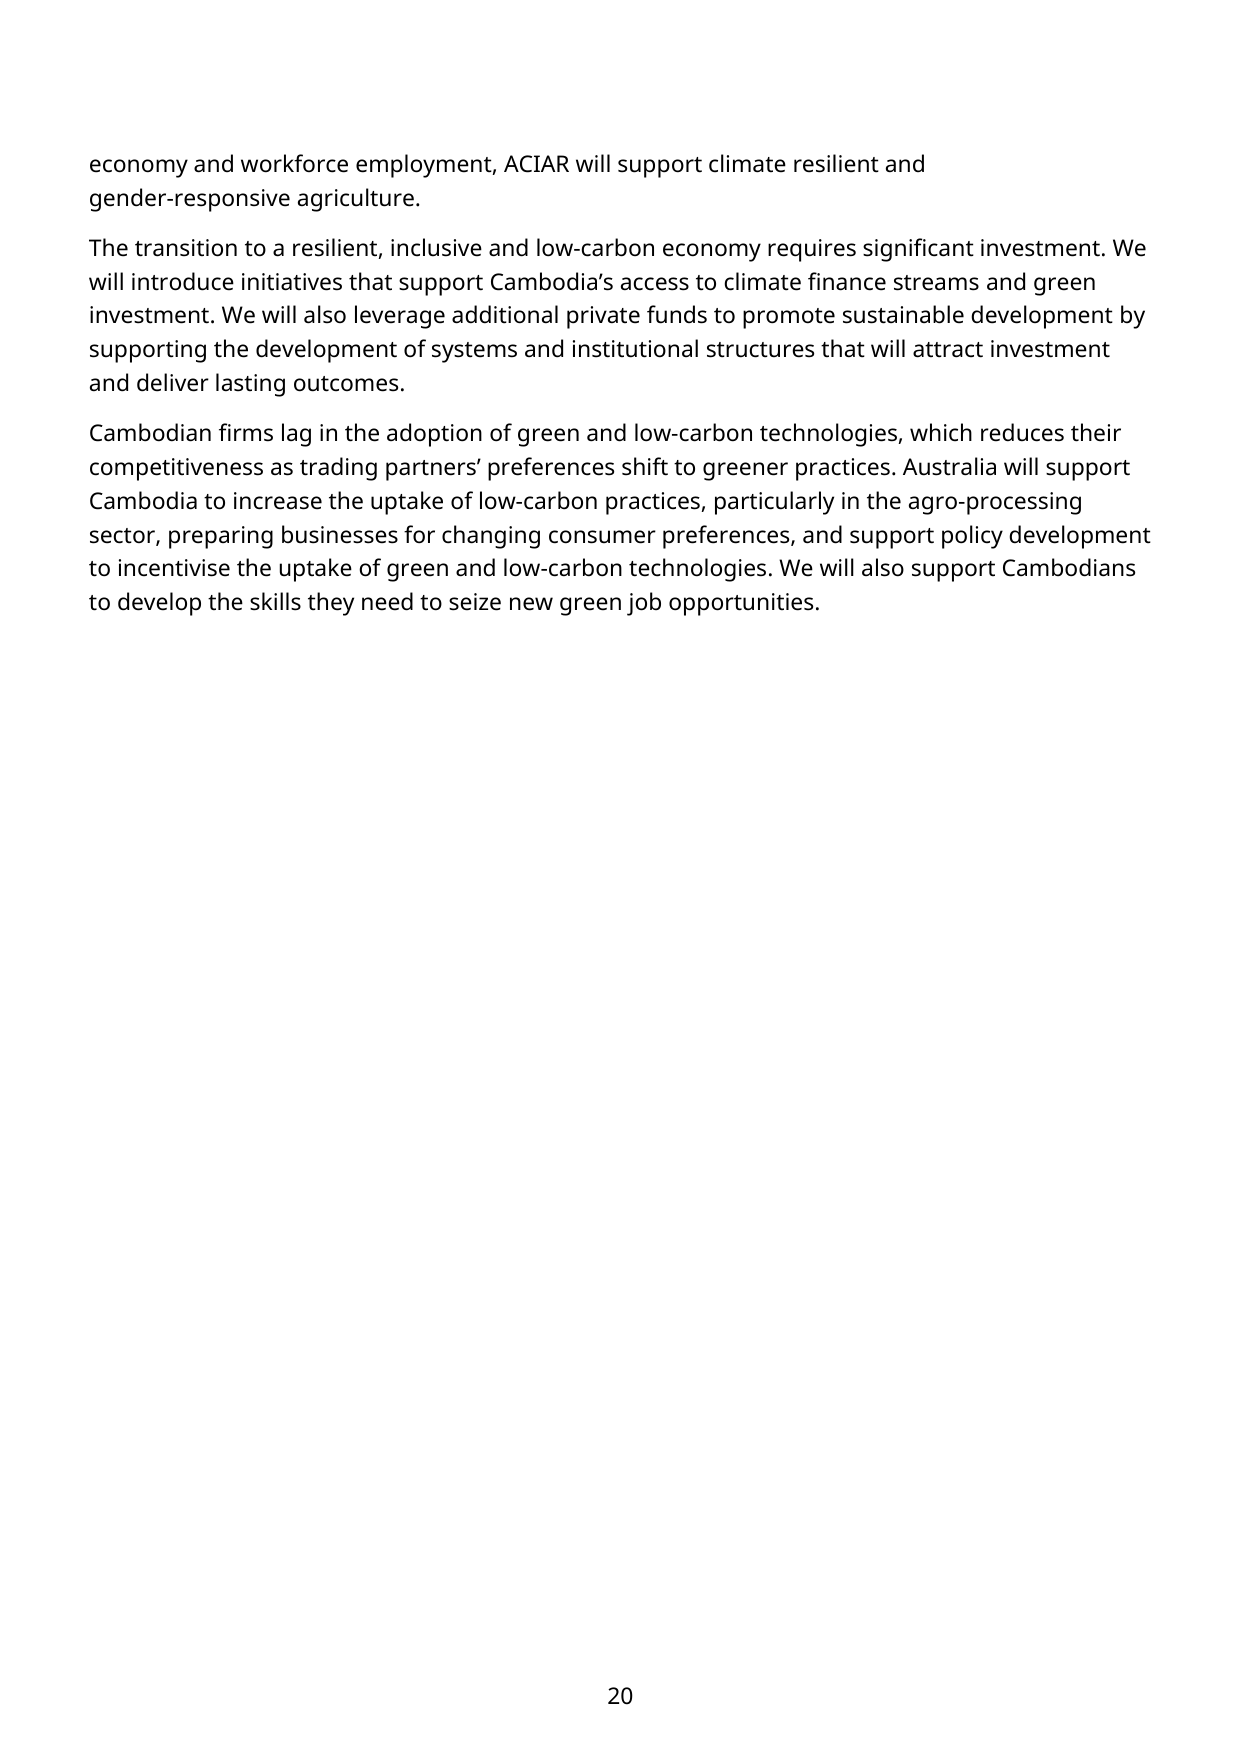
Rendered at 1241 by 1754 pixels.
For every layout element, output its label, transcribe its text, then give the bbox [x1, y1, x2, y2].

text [89, 148, 1152, 213]
text Cambodian firms lag in the adoption of green and low-carbon technologies, which reduces their competitiveness as trading partners’ preferences shift to greener practices. Australia will support Cambodia to increase the uptake of low-carbon practices, particularly in the agro-processing sector, preparing businesses for changing consumer preferences, and support policy development to incentivise the uptake of green and low-carbon technologies. We will also support Cambodians to develop the skills they need to seize new green job opportunities. [89, 417, 1152, 617]
text The transition to a resilient, inclusive and low-carbon economy requires significant investment. We will introduce initiatives that support Cambodia’s access to climate finance streams and green investment. We will also leverage additional private funds to promote sustainable development by supporting the development of systems and institutional structures that will attract investment and deliver lasting outcomes. [89, 232, 1152, 398]
